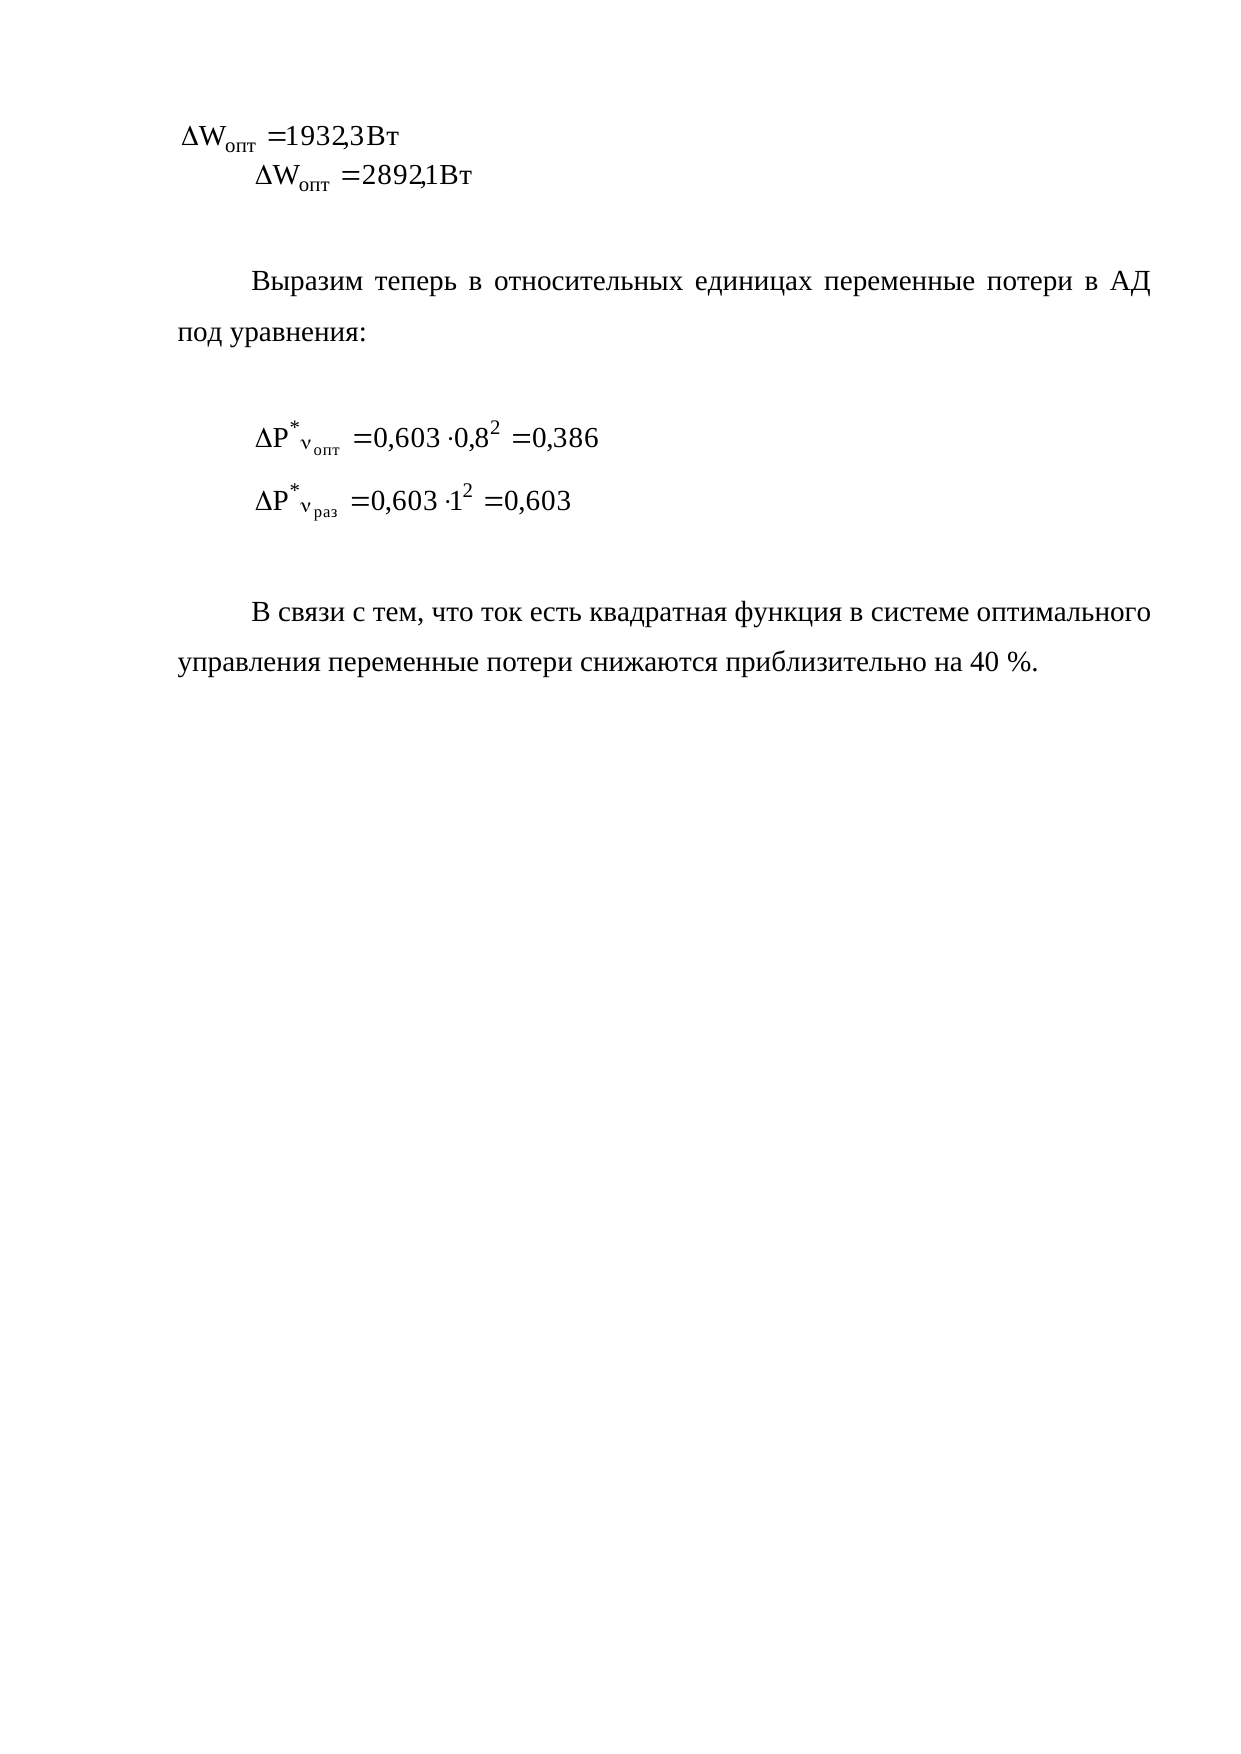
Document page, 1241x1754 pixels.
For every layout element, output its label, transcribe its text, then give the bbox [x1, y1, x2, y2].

text В связи с тем, что ток есть квадратная функция в системе оптимального управления переменные потери снижаются приблизительно на 40 %. [177, 594, 1152, 678]
text Выразим теперь в относительных единицах переменные потери в АД под уравнения: [177, 263, 1152, 347]
